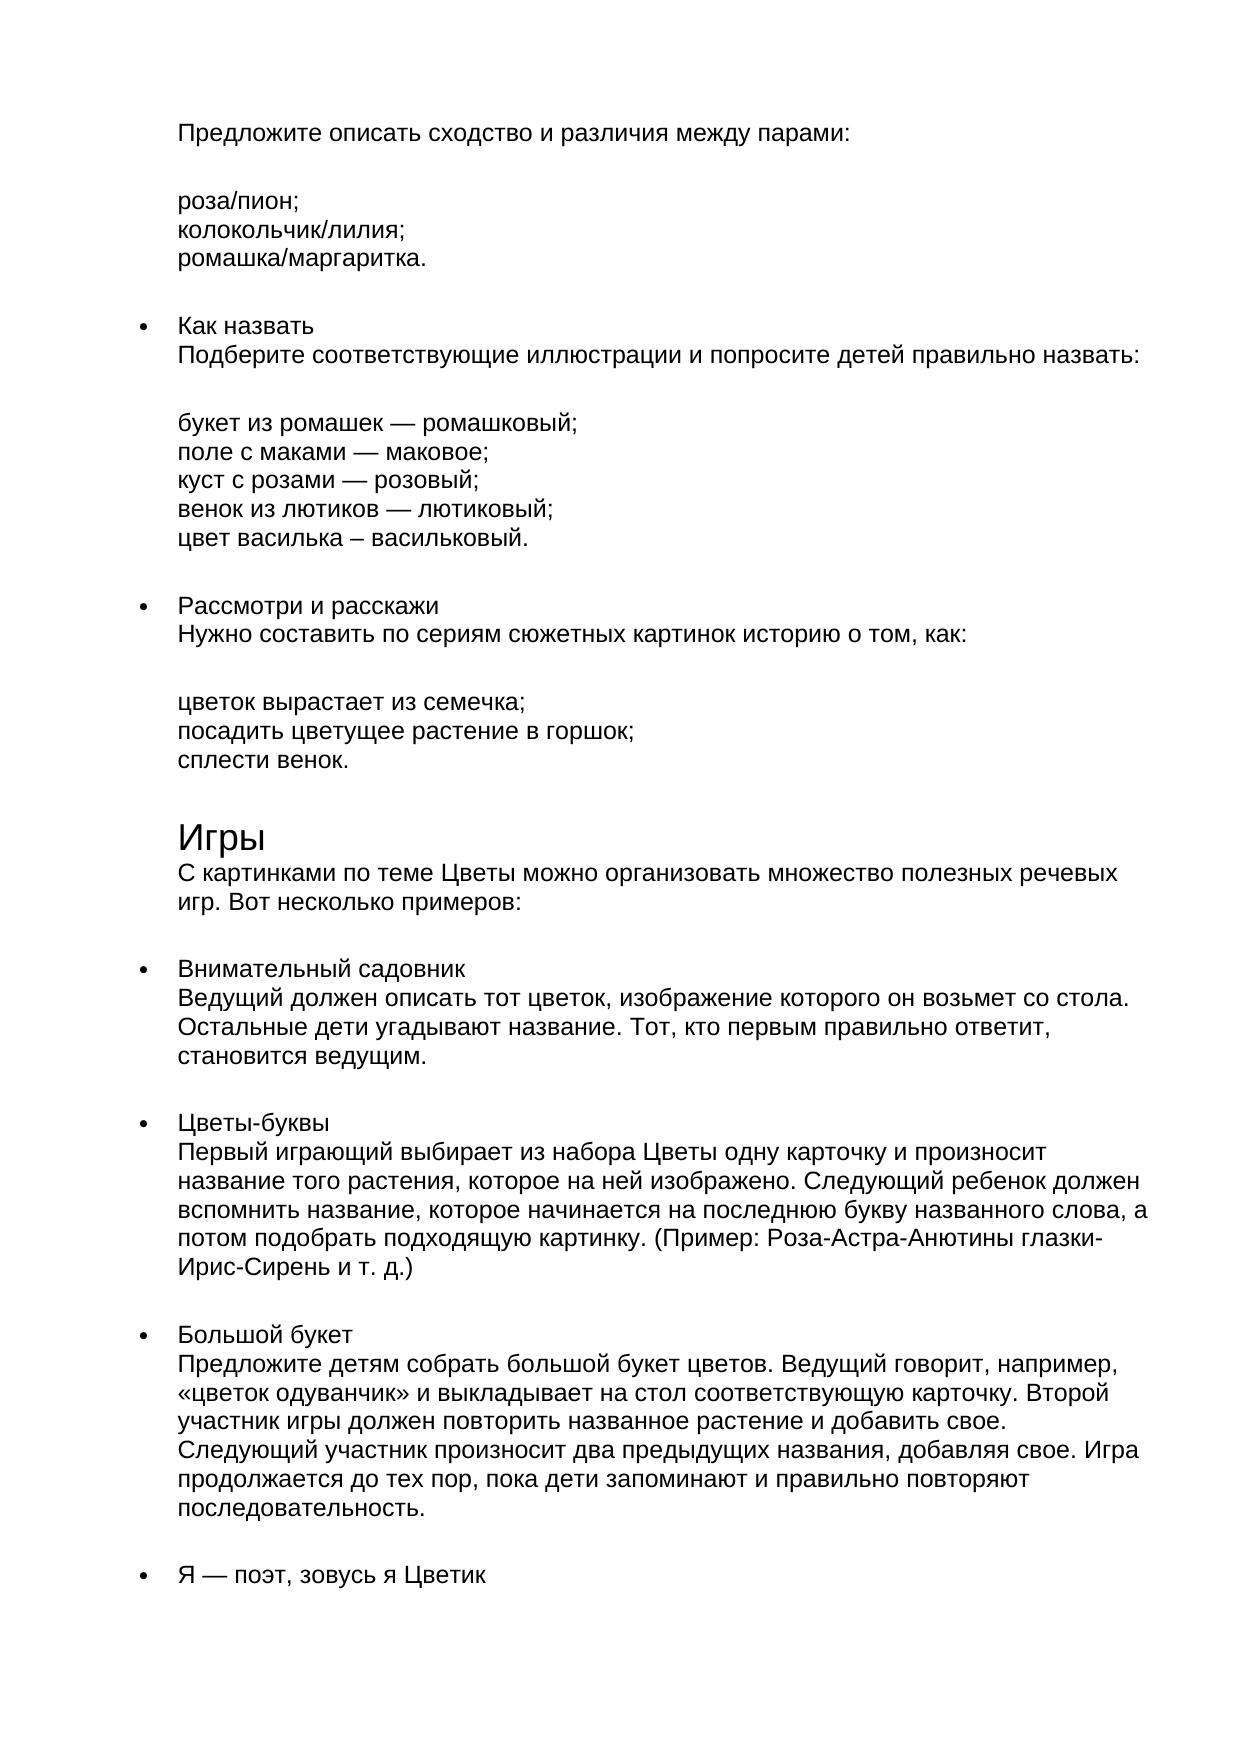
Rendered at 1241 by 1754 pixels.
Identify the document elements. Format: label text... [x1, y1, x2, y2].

list Большой букет [140, 1320, 1152, 1349]
list Рассмотри и расскажи [140, 591, 1152, 619]
text букет из ромашек — ромашковый; поле с маками — маковое; куст с розами — розовый; венок из лютиков — лютиковый; цвет василька – васильковый. [177, 408, 1152, 552]
text Игры [177, 812, 1152, 858]
text Подберите соответствующие иллюстрации и попросите детей правильно назвать: [177, 340, 1152, 369]
list Цветы-буквы [140, 1108, 1152, 1137]
text Ведущий должен описать тот цветок, изображение которого он возьмет со стола. Остальные дети угадывают название. Тот, кто первым правильно ответит, становится ведущим. [177, 983, 1152, 1069]
text Предложите детям собрать большой букет цветов. Ведущий говорит, например, «цветок одуванчик» и выкладывает на стол соответствующую карточку. Второй участник игры должен повторить названное растение и добавить свое. Следующий участник произносит два предыдущих названия, добавляя свое. Игра продолжается до тех пор, пока дети запоминают и правильно повторяют последовательность. [177, 1349, 1152, 1521]
list Как назвать [140, 311, 1152, 340]
text роза/пион; колокольчик/лилия; ромашка/маргаритка. [177, 186, 1152, 272]
text С картинками по теме Цветы можно организовать множество полезных речевых игр. Вот несколько примеров: [177, 858, 1152, 915]
text Нужно составить по сериям сюжетных картинок историю о том, как: [177, 619, 1152, 648]
text Предложите описать сходство и различия между парами: [177, 118, 1152, 147]
list Внимательный садовник [140, 954, 1152, 983]
text цветок вырастает из семечка; посадить цветущее растение в горшок; сплести венок. [177, 687, 1152, 773]
text Первый играющий выбирает из набора Цветы одну карточку и произносит название того растения, которое на ней изображено. Следующий ребенок должен вспомнить название, которое начинается на последнюю букву названного слова, а потом подобрать подходящую картинку. (Пример: Роза-Астра-Анютины глазки-Ирис-Сирень и т. д.) [177, 1137, 1152, 1281]
list Я — поэт, зовусь я Цветик [140, 1560, 1152, 1589]
